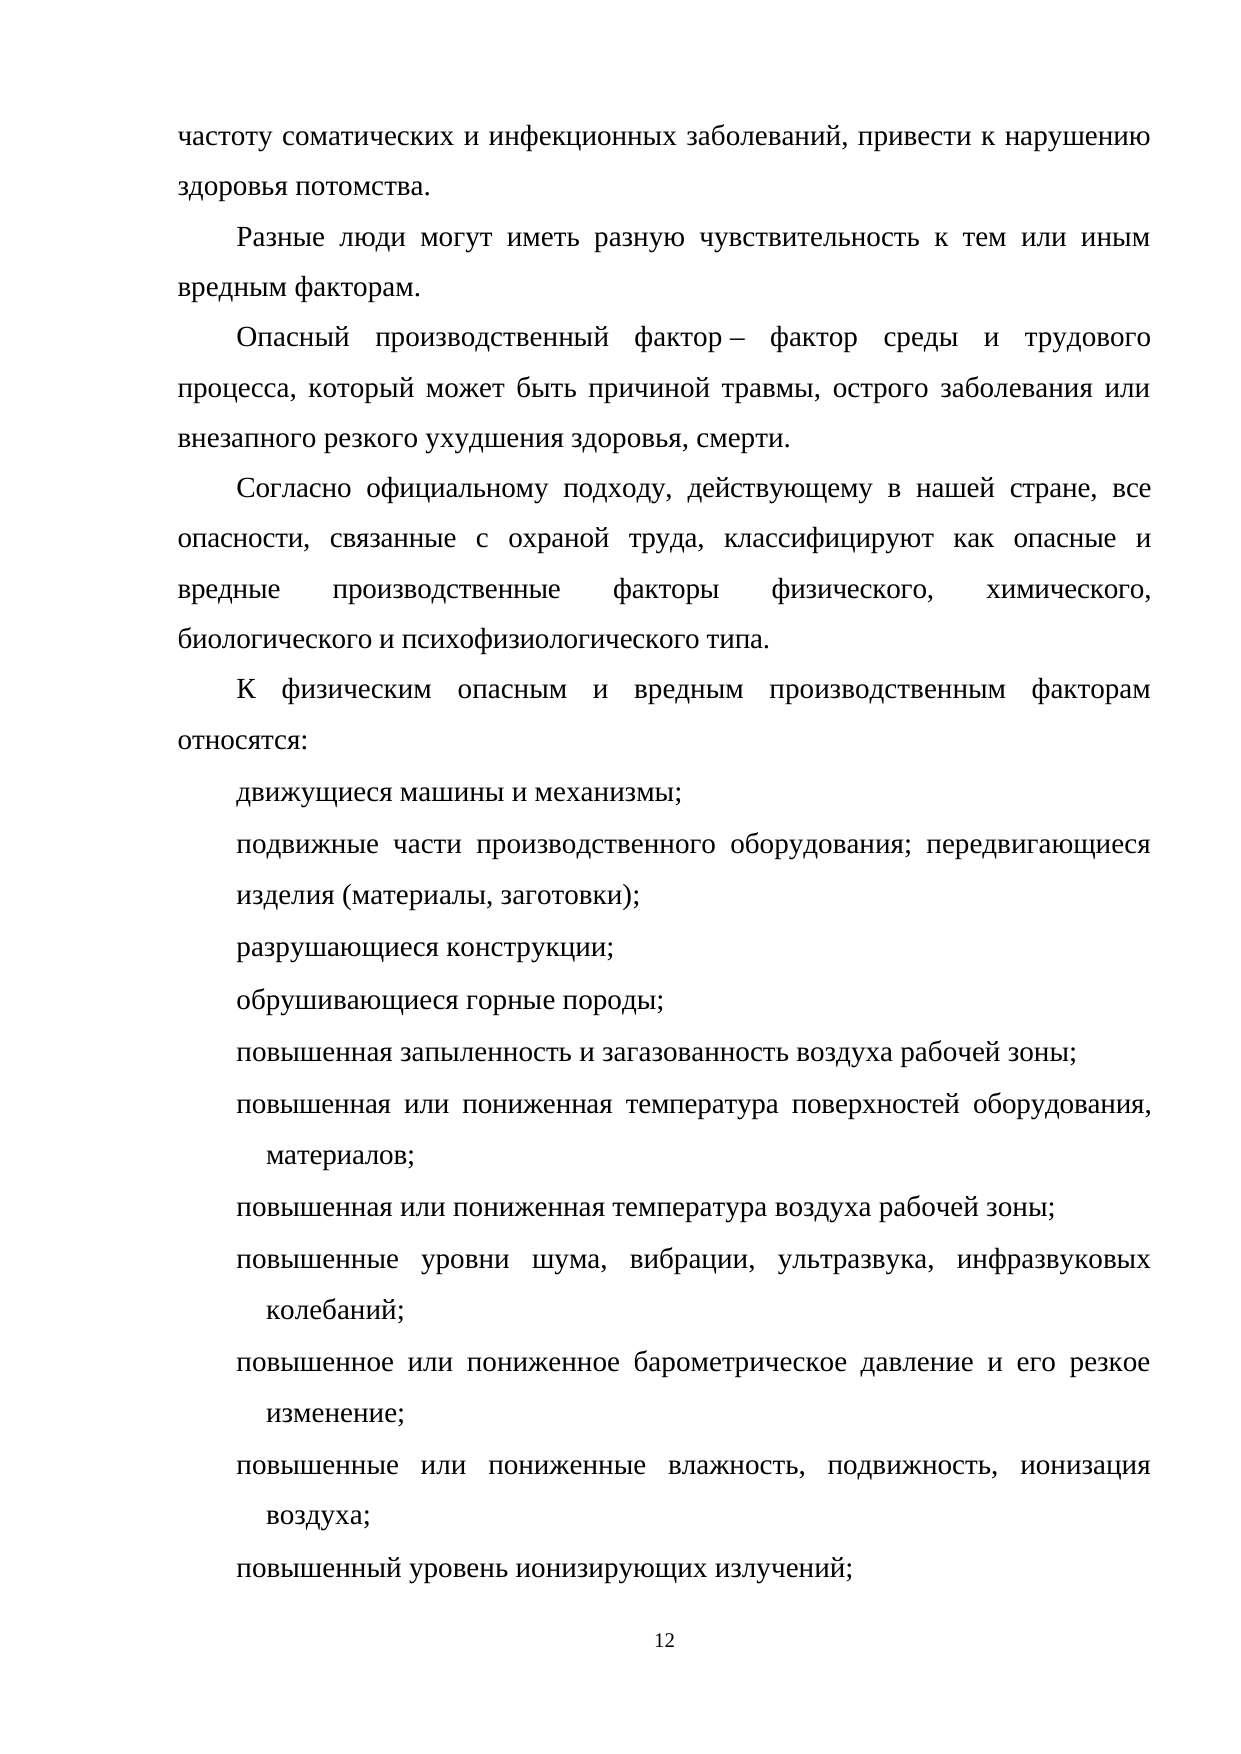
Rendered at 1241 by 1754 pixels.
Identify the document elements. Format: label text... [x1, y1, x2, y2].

text повышенная или пониженная температура воздуха рабочей зоны; [236, 1189, 1152, 1223]
text разрушающиеся конструкции; [236, 929, 1152, 963]
text повышенное или пониженное барометрическое давление и его резкое изменение; [236, 1344, 1152, 1428]
text движущиеся машины и механизмы; [236, 774, 1152, 808]
text Разные люди могут иметь разную чувствительность к тем или иным вредным факторам. [177, 219, 1152, 303]
text повышенная или пониженная температура поверхностей оборудования, материалов; [236, 1087, 1152, 1170]
text обрушивающиеся горные породы; [236, 982, 1152, 1015]
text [177, 118, 1152, 202]
text повышенные или пониженные влажность, подвижность, ионизация воздуха; [236, 1447, 1152, 1531]
text повышенный уровень ионизирующих излучений; [236, 1550, 1152, 1583]
text Опасный производственный фактор – фактор среды и трудового процесса, который может быть причиной травмы, острого заболевания или внезапного резкого ухудшения здоровья, смерти. [177, 319, 1152, 453]
text повышенная запыленность и загазованность воздуха рабочей зоны; [236, 1034, 1152, 1068]
text Согласно официальному подходу, действующему в нашей стране, все опасности, связанные с охраной труда, классифицируют как опасные и вредные производственные факторы физического, химического, биологического и психофизиологического типа. [177, 470, 1152, 655]
text повышенные уровни шума, вибрации, ультразвука, инфразвуковых колебаний; [236, 1242, 1152, 1326]
text подвижные части производственного оборудования; передвигающиеся изделия (материалы, заготовки); [236, 827, 1152, 911]
text К физическим опасным и вредным производственным факторам относятся: [177, 672, 1152, 755]
